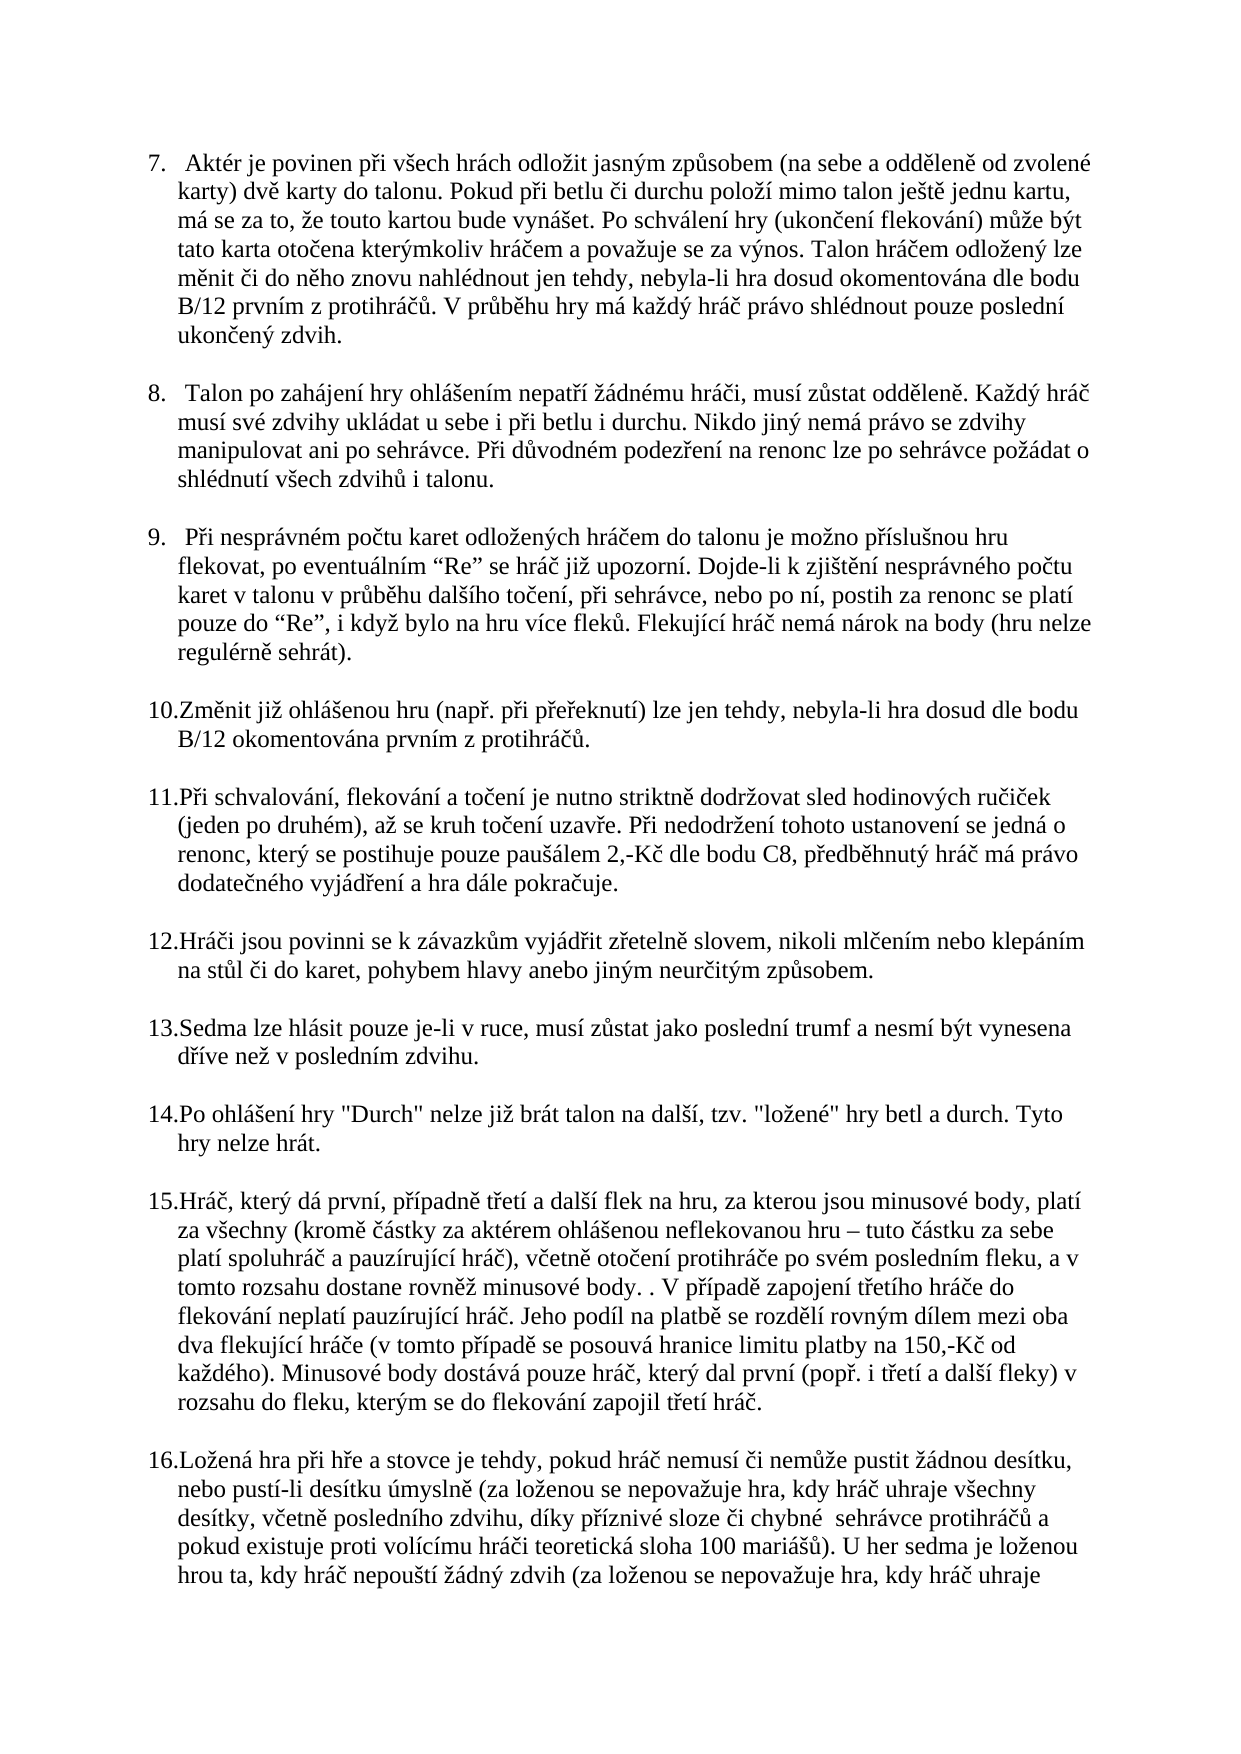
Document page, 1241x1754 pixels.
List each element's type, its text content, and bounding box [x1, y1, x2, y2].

text 8. Talon po zahájení hry ohlášením nepatří žádnému hráči, musí zůstat odděleně. Každý hráč musí své zdvihy ukládat u sebe i při betlu i durchu. Nikdo jiný nemá právo se zdvihy manipulovat ani po sehrávce. Při důvodném podezření na renonc lze po sehrávce požádat o shlédnutí všech zdvihů i talonu. [148, 378, 1093, 493]
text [148, 1445, 1093, 1589]
text 10.Změnit již ohlášenou hru (např. při přeřeknutí) lze jen tehdy, nebyla-li hra dosud dle bodu B/12 okomentována prvním z protihráčů. [148, 695, 1093, 753]
text 11.Při schvalování, flekování a točení je nutno striktně dodržovat sled hodinových ručiček (jeden po druhém), až se kruh točení uzavře. Při nedodržení tohoto ustanovení se jedná o renonc, který se postihuje pouze paušálem 2,-Kč dle bodu C8, předběhnutý hráč má právo dodatečného vyjádření a hra dále pokračuje. [148, 782, 1093, 897]
text 14.Po ohlášení hry "Durch" nelze již brát talon na další, tzv. "ložené" hry betl a durch. Tyto hry nelze hrát. [148, 1099, 1093, 1157]
text 13.Sedma lze hlásit pouze je-li v ruce, musí zůstat jako poslední trumf a nesmí být vynesena dříve než v posledním zdvihu. [148, 1013, 1093, 1070]
text 7. Aktér je povinen při všech hrách odložit jasným způsobem (na sebe a odděleně od zvolené karty) dvě karty do talonu. Pokud při betlu či durchu položí mimo talon ještě jednu kartu, má se za to, že touto kartou bude vynášet. Po schválení hry (ukončení flekování) může být tato karta otočena kterýmkoliv hráčem a považuje se za výnos. Talon hráčem odložený lze měnit či do něho znovu nahlédnout jen tehdy, nebyla-li hra dosud okomentována dle bodu B/12 prvním z protihráčů. V průběhu hry má každý hráč právo shlédnout pouze poslední ukončený zdvih. [148, 148, 1093, 349]
text 15.Hráč, který dá první, případně třetí a další flek na hru, za kterou jsou minusové body, platí za všechny (kromě částky za aktérem ohlášenou neflekovanou hru – tuto částku za sebe platí spoluhráč a pauzírující hráč), včetně otočení protihráče po svém posledním fleku, a v tomto rozsahu dostane rovněž minusové body. . V případě zapojení třetího hráče do flekování neplatí pauzírující hráč. Jeho podíl na platbě se rozdělí rovným dílem mezi oba dva flekující hráče (v tomto případě se posouvá hranice limitu platby na 150,-Kč od každého). Minusové body dostává pouze hráč, který dal první (popř. i třetí a další fleky) v rozsahu do fleku, kterým se do flekování zapojil třetí hráč. [148, 1186, 1093, 1416]
text 12.Hráči jsou povinni se k závazkům vyjádřit zřetelně slovem, nikoli mlčením nebo klepáním na stůl či do karet, pohybem hlavy anebo jiným neurčitým způsobem. [148, 926, 1093, 983]
text 9. Při nesprávném počtu karet odložených hráčem do talonu je možno příslušnou hru flekovat, po eventuálním “Re” se hráč již upozorní. Dojde-li k zjištění nesprávného počtu karet v talonu v průběhu dalšího točení, při sehrávce, nebo po ní, postih za renonc se platí pouze do “Re”, i když bylo na hru více fleků. Flekující hráč nemá nárok na body (hru nelze regulérně sehrát). [148, 522, 1093, 666]
